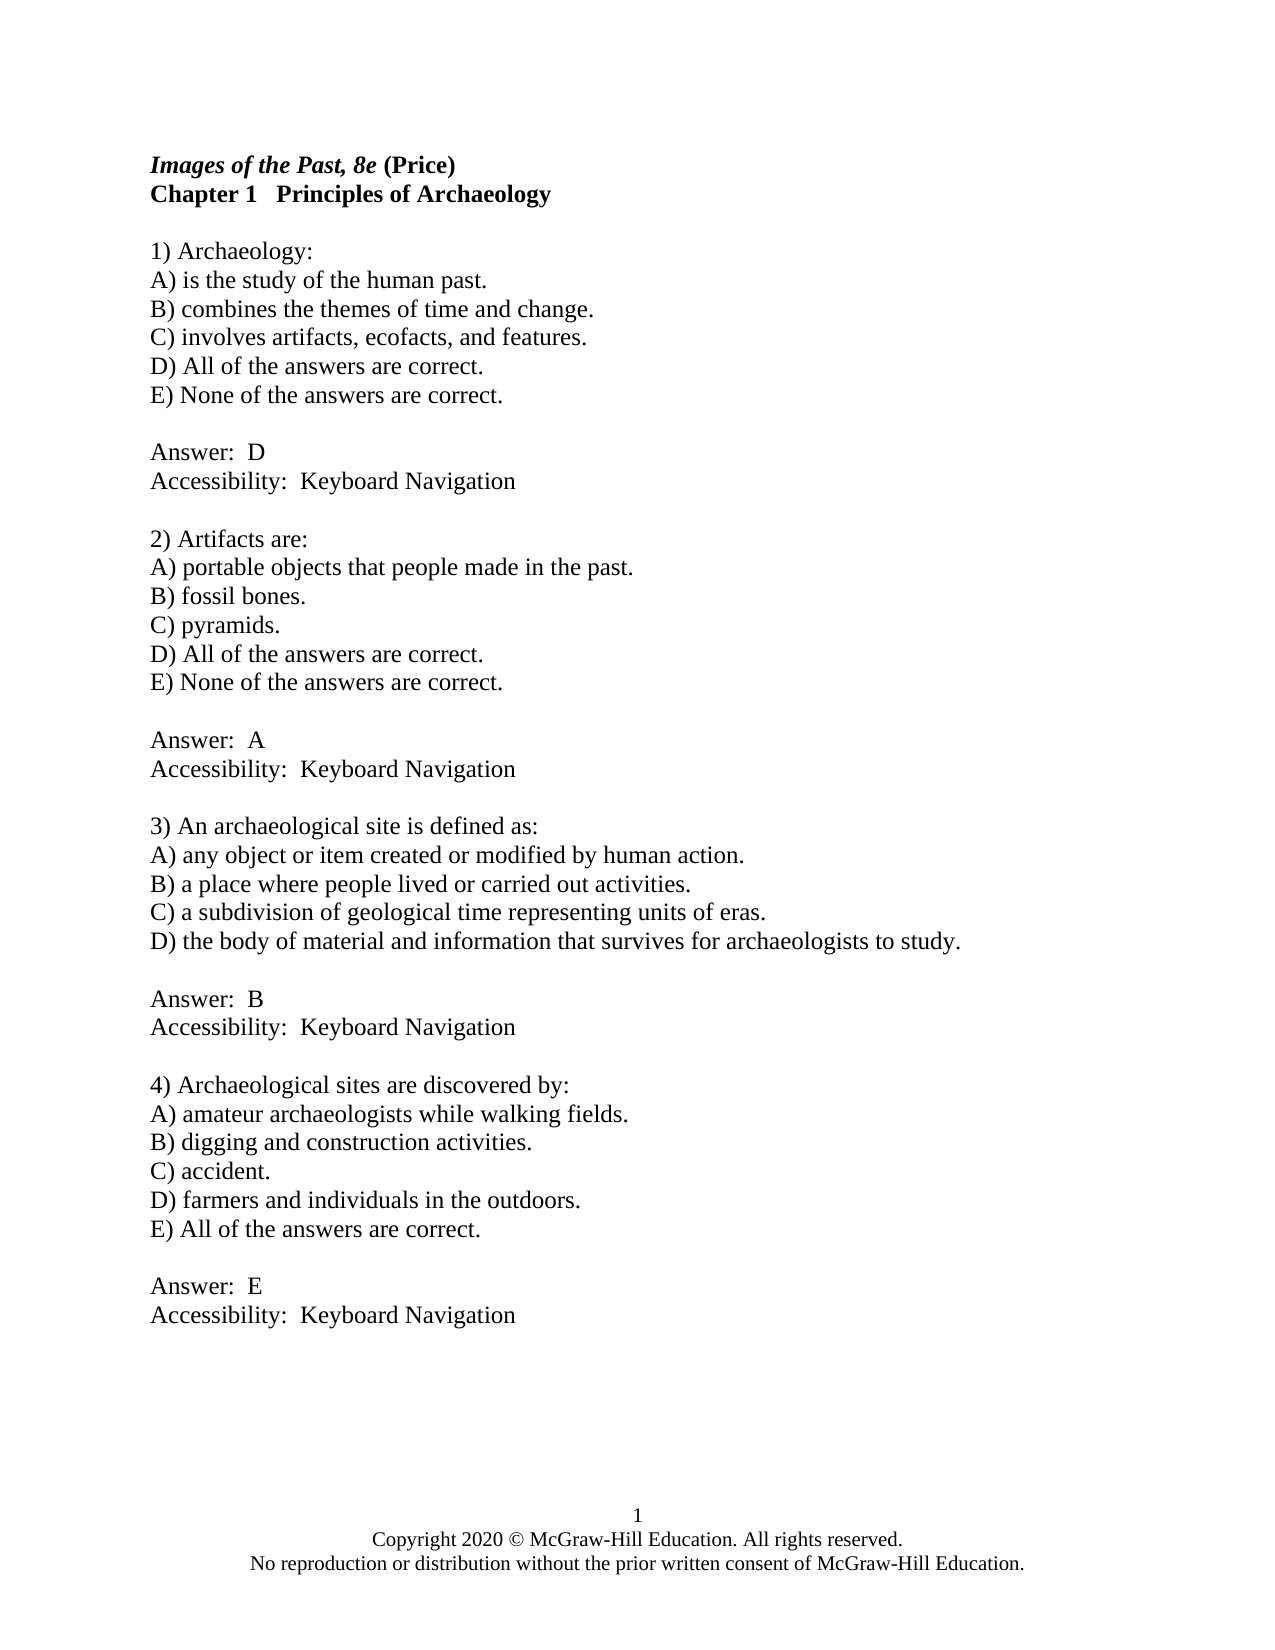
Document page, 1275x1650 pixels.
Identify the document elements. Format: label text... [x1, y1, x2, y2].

text A) any object or item created or modified by human action. [150, 840, 1125, 869]
text B) combines the themes of time and change. [150, 294, 1125, 322]
text 2) Artifacts are: [150, 524, 1125, 552]
text 4) Archaeological sites are discovered by: [150, 1070, 1125, 1099]
text E) None of the answers are correct. [150, 667, 1125, 696]
text Images of the Past, 8e (Price) [150, 150, 1125, 179]
text B) digging and construction activities. [150, 1127, 1125, 1156]
text Accessibility: Keyboard Navigation [150, 1300, 1125, 1329]
text B) fossil bones. [150, 581, 1125, 610]
text C) involves artifacts, ecofacts, and features. [150, 322, 1125, 351]
text E) All of the answers are correct. [150, 1214, 1125, 1242]
text A) is the study of the human past. [150, 265, 1125, 294]
text E) None of the answers are correct. [150, 380, 1125, 409]
text 1) Archaeology: [150, 236, 1125, 265]
text C) pyramids. [150, 610, 1125, 639]
text Answer: D [150, 437, 1125, 466]
text C) a subdivision of geological time representing units of eras. [150, 897, 1125, 926]
text Accessibility: Keyboard Navigation [150, 754, 1125, 782]
text 3) An archaeological site is defined as: [150, 811, 1125, 840]
text Answer: A [150, 725, 1125, 754]
text Accessibility: Keyboard Navigation [150, 1012, 1125, 1041]
text Answer: B [150, 984, 1125, 1012]
text Chapter 1 Principles of Archaeology [150, 179, 1125, 207]
text D) All of the answers are correct. [150, 351, 1125, 380]
text A) amateur archaeologists while walking fields. [150, 1099, 1125, 1127]
text D) the body of material and information that survives for archaeologists to study. [150, 926, 1125, 955]
text D) All of the answers are correct. [150, 639, 1125, 667]
text A) portable objects that people made in the past. [150, 552, 1125, 581]
text C) accident. [150, 1156, 1125, 1185]
text B) a place where people lived or carried out activities. [150, 869, 1125, 897]
text D) farmers and individuals in the outdoors. [150, 1185, 1125, 1214]
text Accessibility: Keyboard Navigation [150, 466, 1125, 495]
text Answer: E [150, 1271, 1125, 1300]
